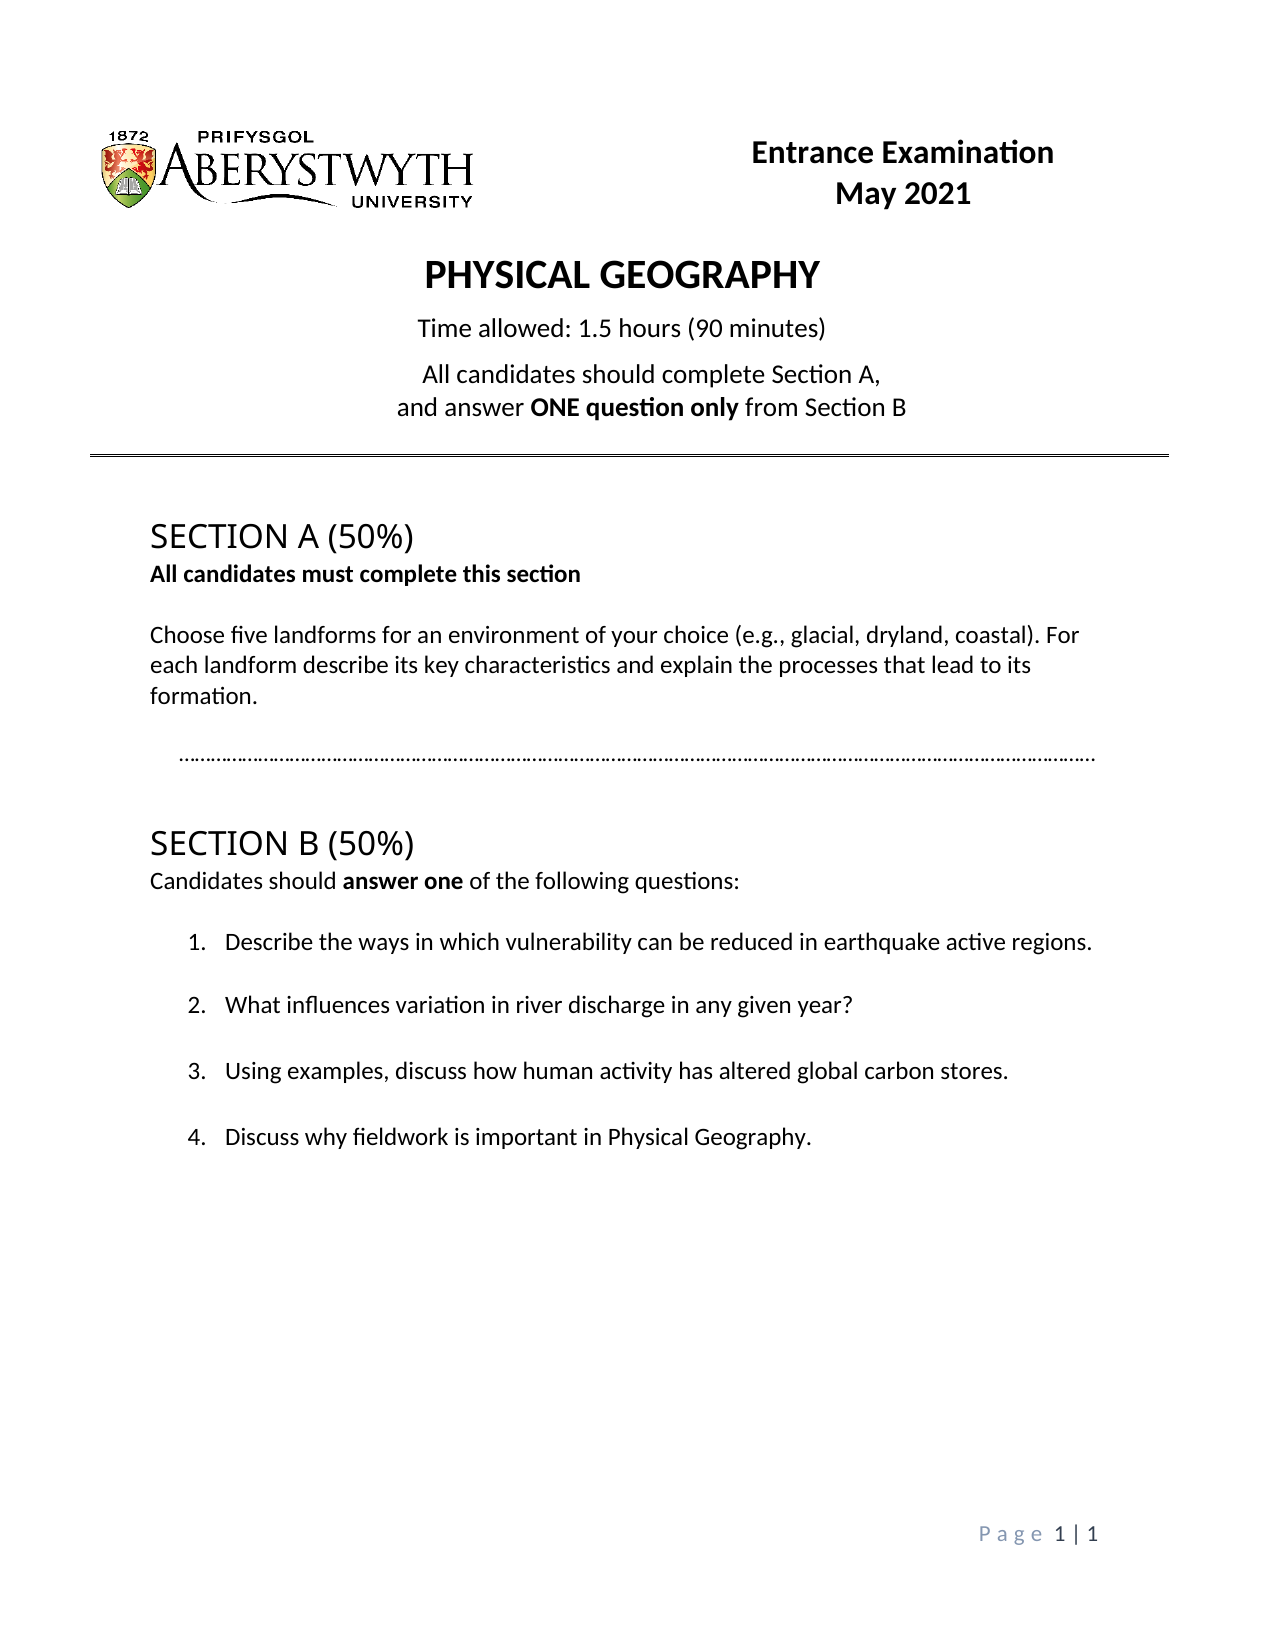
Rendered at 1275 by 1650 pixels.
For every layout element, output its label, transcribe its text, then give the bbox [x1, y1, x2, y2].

table_header [90, 131, 637, 212]
list Using examples, discuss how human activity has altered global carbon stores. [187, 1055, 1125, 1086]
list What influences variation in river discharge in any given year? [187, 989, 1125, 1020]
text All candidates must complete this section [150, 558, 1125, 588]
picture [101, 131, 474, 208]
text ………………………………………………………………………………………………………………………………………………………… [150, 739, 1125, 767]
list Discuss why fieldwork is important in Physical Geography. [187, 1121, 1125, 1151]
text Candidates should answer one of the following questions: [150, 865, 1125, 896]
subtitle SECTION A (50%) [150, 513, 1125, 558]
subtitle SECTION B (50%) [150, 820, 1125, 865]
text Choose five landforms for an environment of your choice (e.g., glacial, dryland, coastal). For each landform describe its key characteristics and explain the processes that lead to its formation. [150, 619, 1125, 711]
list Describe the ways in which vulnerability can be reduced in earthquake active regions. [187, 926, 1125, 957]
table_header Entrance Examination May 2021 [637, 131, 1169, 212]
table_cell PHYSICAL GEOGRAPHY Time allowed: 1.5 hours (90 minutes) All candidates should complete Section A, and answer ONE question only from Section B [90, 213, 1169, 454]
